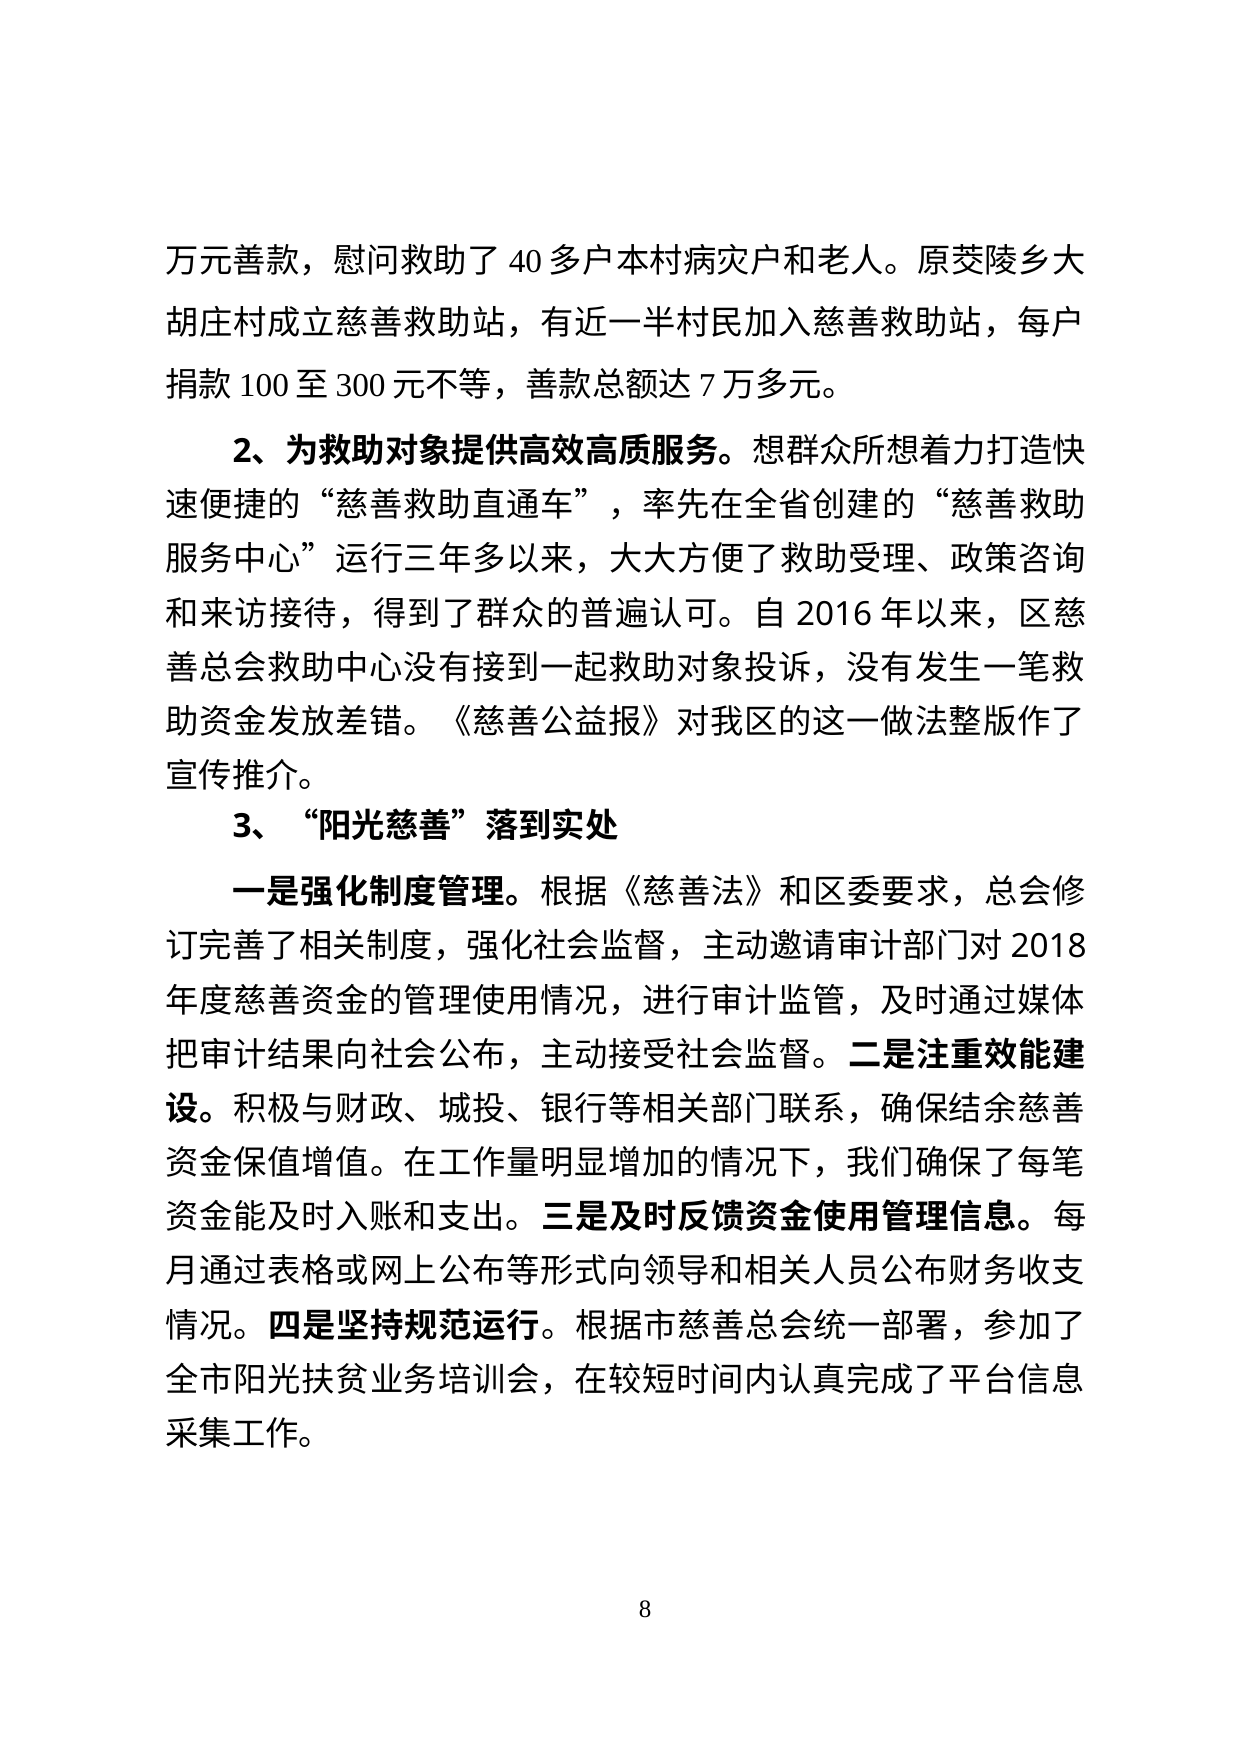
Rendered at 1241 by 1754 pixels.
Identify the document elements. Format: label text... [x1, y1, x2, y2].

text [165, 234, 1087, 406]
text 2、为救助对象提供高效高质服务。想群众所想着力打造快速便捷的“慈善救助直通车”，率先在全省创建的“慈善救助服务中心”运行三年多以来，大大方便了救助受理、政策咨询和来访接待，得到了群众的普遍认可。自2016年以来，区慈善总会救助中心没有接到一起救助对象投诉，没有发生一笔救助资金发放差错。《慈善公益报》对我区的这一做法整版作了宣传推介。 [165, 419, 1087, 798]
text 3、“阳光慈善”落到实处 [165, 798, 1087, 847]
text 一是强化制度管理。根据《慈善法》和区委要求，总会修订完善了相关制度，强化社会监督，主动邀请审计部门对2018年度慈善资金的管理使用情况，进行审计监管，及时通过媒体把审计结果向社会公布，主动接受社会监督。二是注重效能建设。积极与财政、城投、银行等相关部门联系，确保结余慈善资金保值增值。在工作量明显增加的情况下，我们确保了每笔资金能及时入账和支出。三是及时反馈资金使用管理信息。每月通过表格或网上公布等形式向领导和相关人员公布财务收支情况。四是坚持规范运行。根据市慈善总会统一部署，参加了全市阳光扶贫业务培训会，在较短时间内认真完成了平台信息采集工作。 [165, 860, 1087, 1456]
